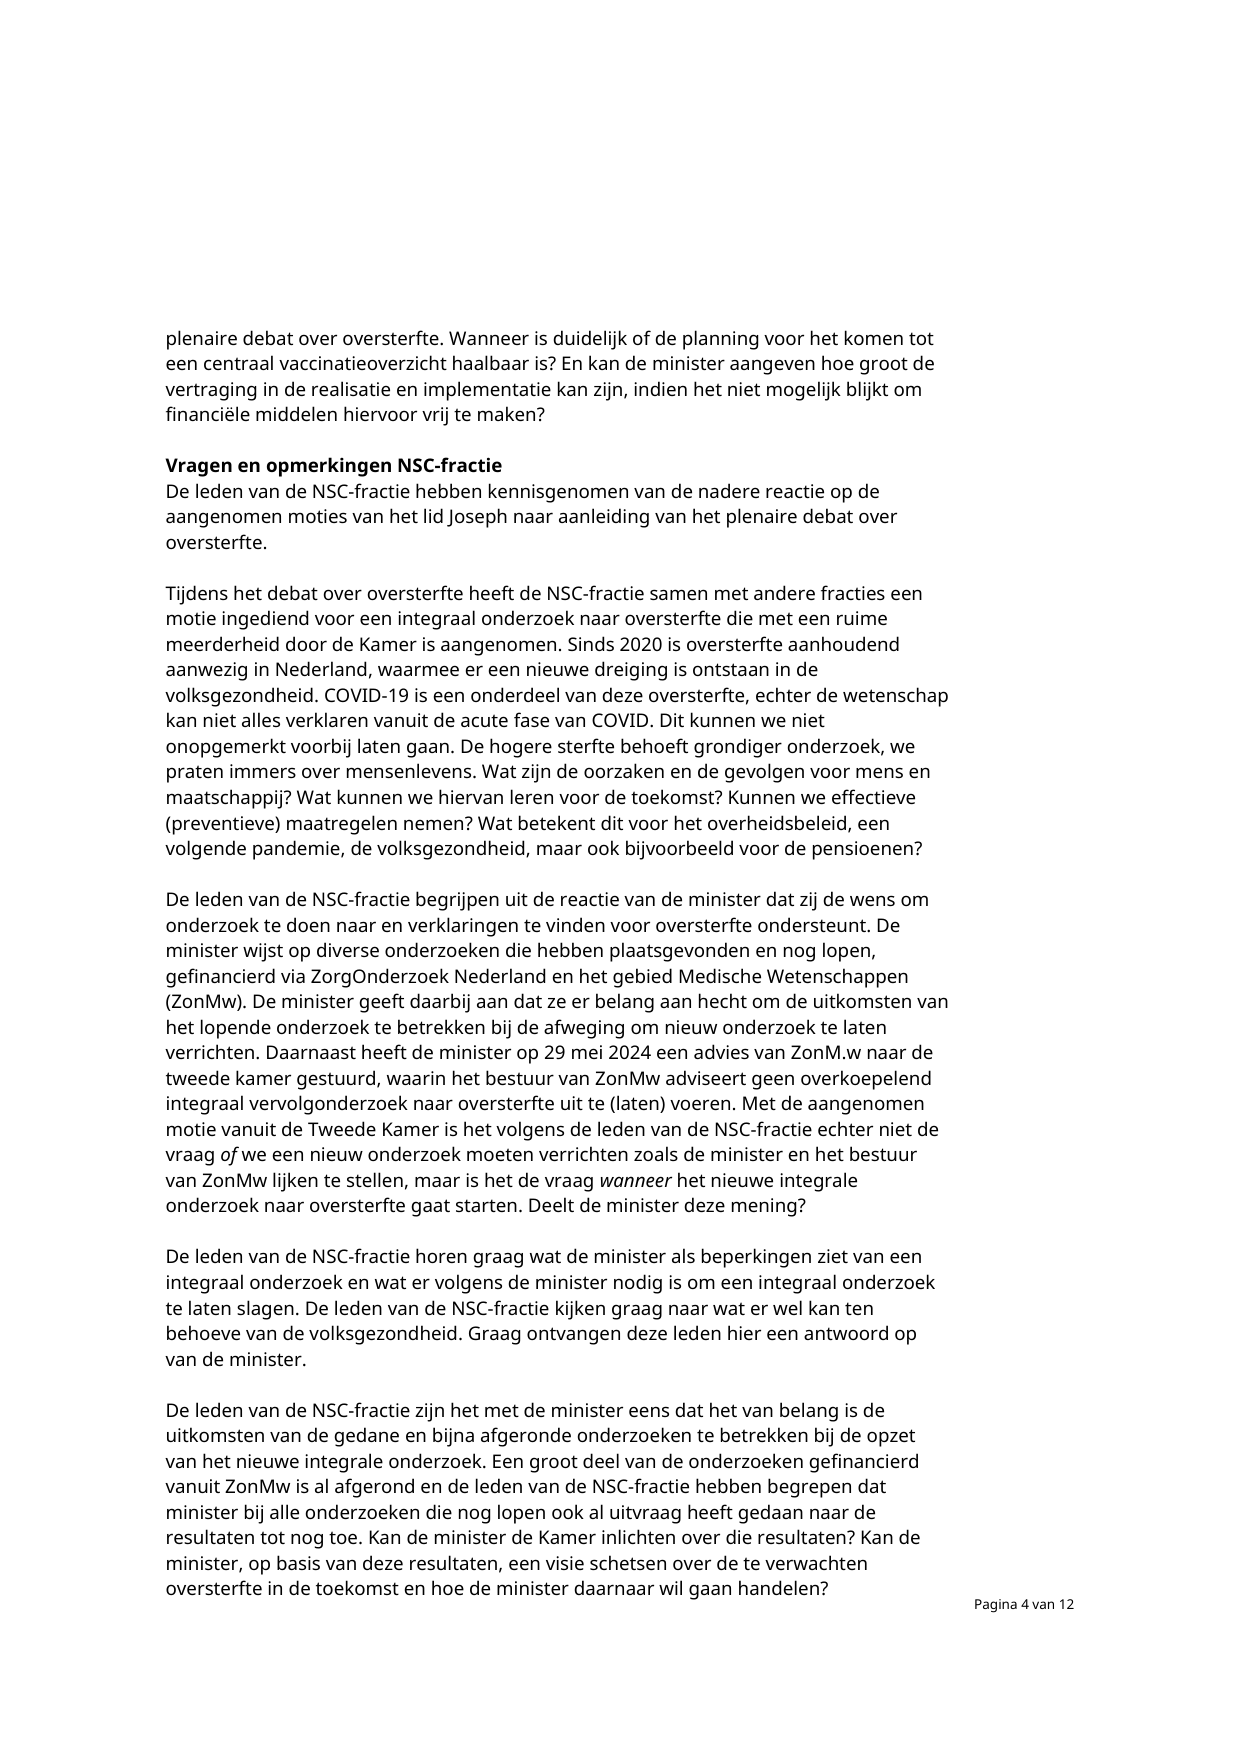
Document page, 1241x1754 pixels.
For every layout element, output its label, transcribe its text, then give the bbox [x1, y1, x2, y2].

text De leden van de NSC-fractie hebben kennisgenomen van de nadere reactie op de aangenomen moties van het lid Joseph naar aanleiding van het plenaire debat over oversterfte. [165, 478, 950, 555]
text De leden van de NSC-fractie horen graag wat de minister als beperkingen ziet van een integraal onderzoek en wat er volgens de minister nodig is om een integraal onderzoek te laten slagen. De leden van de NSC-fractie kijken graag naar wat er wel kan ten behoeve van de volksgezondheid. Graag ontvangen deze leden hier een antwoord op van de minister. [165, 1244, 950, 1371]
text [165, 325, 950, 427]
text De leden van de NSC-fractie begrijpen uit de reactie van de minister dat zij de wens om onderzoek te doen naar en verklaringen te vinden voor oversterfte ondersteunt. De minister wijst op diverse onderzoeken die hebben plaatsgevonden en nog lopen, gefinancierd via ZorgOnderzoek Nederland en het gebied Medische Wetenschappen (ZonMw). De minister geeft daarbij aan dat ze er belang aan hecht om de uitkomsten van het lopende onderzoek te betrekken bij de afweging om nieuw onderzoek te laten verrichten. Daarnaast heeft de minister op 29 mei 2024 een advies van ZonM.w naar de tweede kamer gestuurd, waarin het bestuur van ZonMw adviseert geen overkoepelend integraal vervolgonderzoek naar oversterfte uit te (laten) voeren. Met de aangenomen motie vanuit de Tweede Kamer is het volgens de leden van de NSC-fractie echter niet de vraag of we een nieuw onderzoek moeten verrichten zoals de minister en het bestuur van ZonMw lijken te stellen, maar is het de vraag wanneer het nieuwe integrale onderzoek naar oversterfte gaat starten. Deelt de minister deze mening? [165, 886, 950, 1218]
text Tijdens het debat over oversterfte heeft de NSC-fractie samen met andere fracties een motie ingediend voor een integraal onderzoek naar oversterfte die met een ruime meerderheid door de Kamer is aangenomen. Sinds 2020 is oversterfte aanhoudend aanwezig in Nederland, waarmee er een nieuwe dreiging is ontstaan in de volksgezondheid. COVID-19 is een onderdeel van deze oversterfte, echter de wetenschap kan niet alles verklaren vanuit de acute fase van COVID. Dit kunnen we niet onopgemerkt voorbij laten gaan. De hogere sterfte behoeft grondiger onderzoek, we praten immers over mensenlevens. Wat zijn de oorzaken en de gevolgen voor mens en maatschappij? Wat kunnen we hiervan leren voor de toekomst? Kunnen we effectieve (preventieve) maatregelen nemen? Wat betekent dit voor het overheidsbeleid, een volgende pandemie, de volksgezondheid, maar ook bijvoorbeeld voor de pensioenen? [165, 580, 950, 861]
text De leden van de NSC-fractie zijn het met de minister eens dat het van belang is de uitkomsten van de gedane en bijna afgeronde onderzoeken te betrekken bij de opzet van het nieuwe integrale onderzoek. Een groot deel van de onderzoeken gefinancierd vanuit ZonMw is al afgerond en de leden van de NSC-fractie hebben begrepen dat minister bij alle onderzoeken die nog lopen ook al uitvraag heeft gedaan naar de resultaten tot nog toe. Kan de minister de Kamer inlichten over die resultaten? Kan de minister, op basis van deze resultaten, een visie schetsen over de te verwachten oversterfte in de toekomst en hoe de minister daarnaar wil gaan handelen? [165, 1397, 950, 1601]
text Vragen en opmerkingen NSC-fractie [165, 453, 950, 478]
